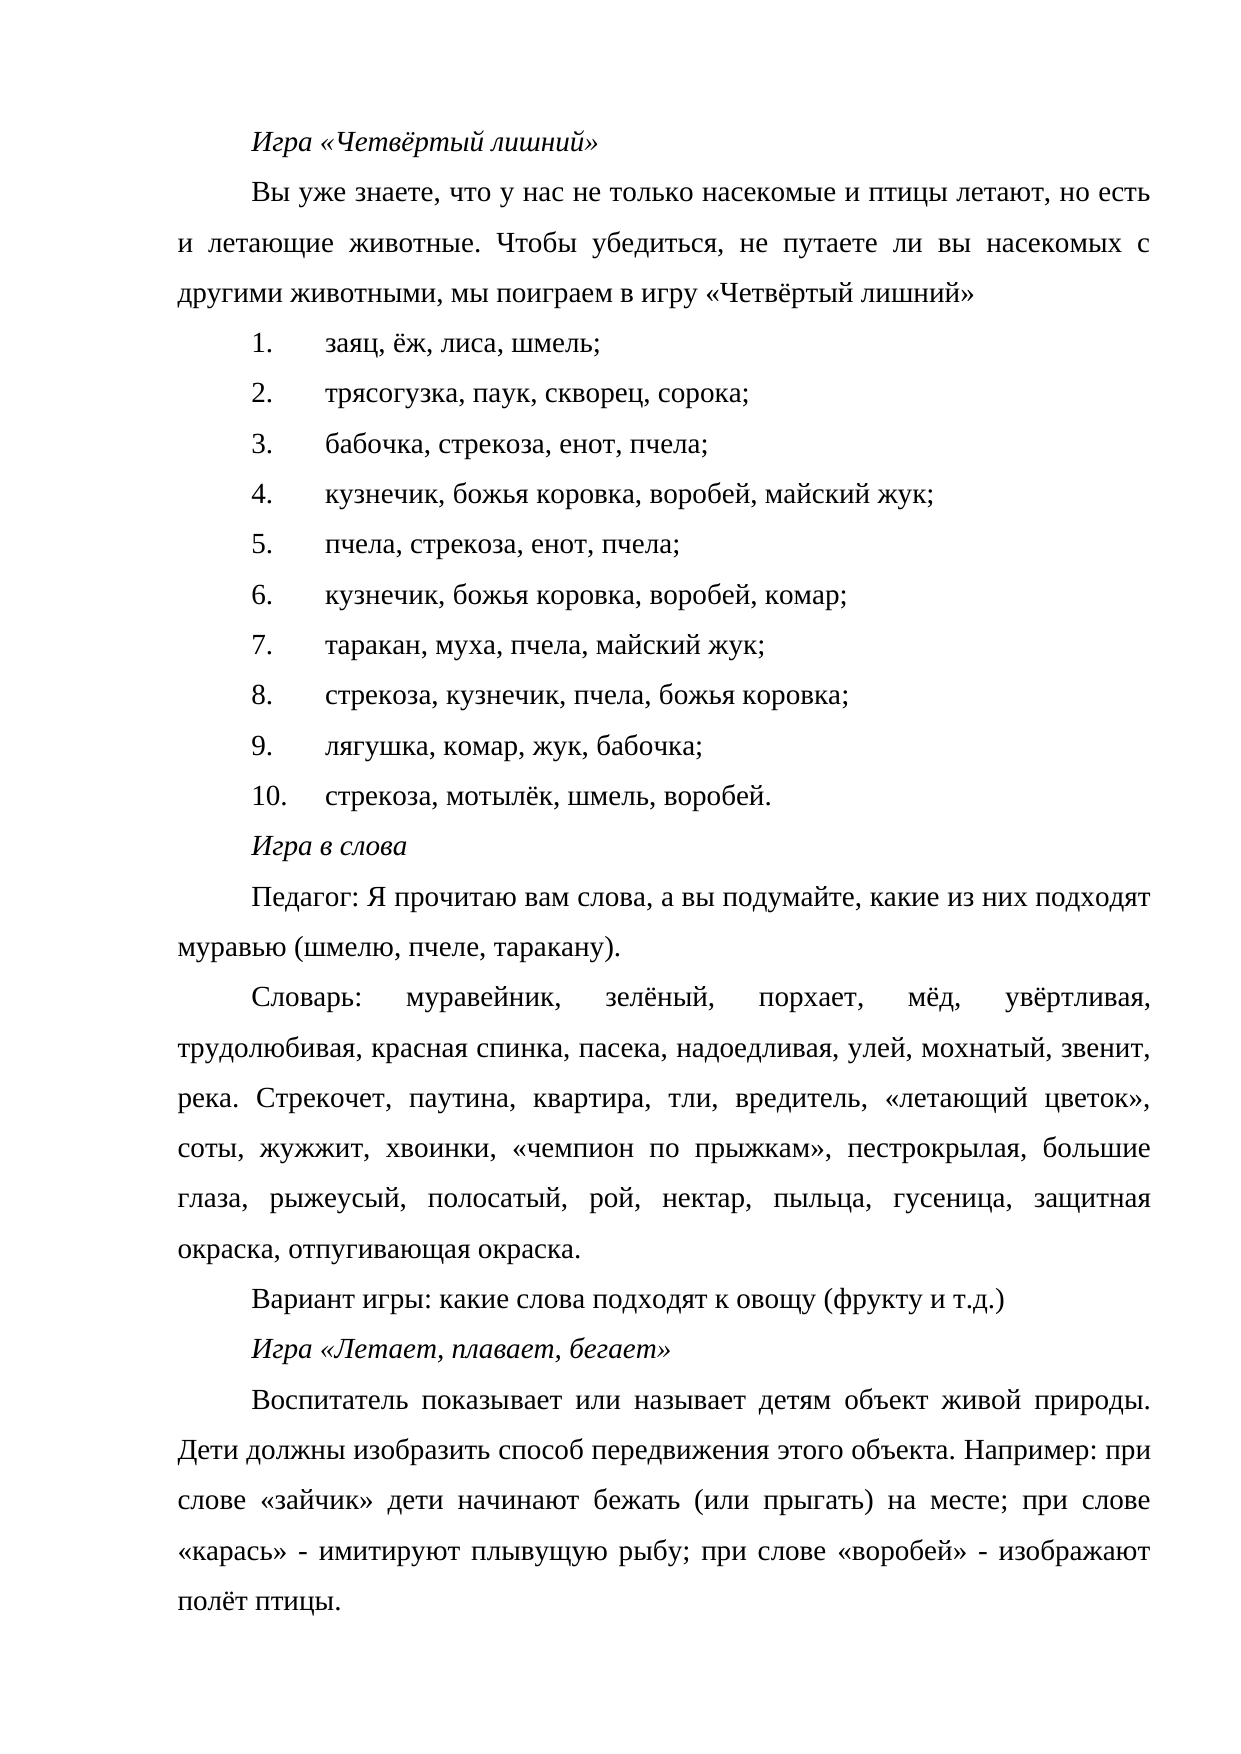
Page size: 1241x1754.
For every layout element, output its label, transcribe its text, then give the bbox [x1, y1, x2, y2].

text Вы уже знаете, что у нас не только насекомые и птицы летают, но есть и летающие животные. Чтобы убедиться, не путаете ли вы насекомых с другими животными, мы поиграем в игру «Четвёртый лишний» [177, 174, 1152, 308]
list лягушка, комар, жук, бабочка; [177, 728, 1152, 761]
text Игра «Четвёртый лишний» [177, 124, 1152, 158]
text Словарь: муравейник, зелёный, порхает, мёд, увёртливая, трудолюбивая, красная спинка, пасека, надоедливая, улей, мохнатый, звенит, река. Стрекочет, паутина, квартира, тли, вредитель, «летающий цветок», соты, жужжит, хвоинки, «чемпион по прыжкам», пестрокрылая, большие глаза, рыжеусый, полосатый, рой, нектар, пыльца, гусеница, защитная окраска, отпугивающая окраска. [177, 979, 1152, 1264]
list бабочка, стрекоза, енот, пчела; [177, 426, 1152, 459]
list кузнечик, божья коровка, воробей, майский жук; [177, 476, 1152, 510]
text Игра в слова [177, 828, 1152, 862]
list таракан, муха, пчела, майский жук; [177, 627, 1152, 661]
list стрекоза, кузнечик, пчела, божья коровка; [177, 677, 1152, 711]
list пчела, стрекоза, енот, пчела; [177, 527, 1152, 560]
list трясогузка, паук, скворец, сорока; [177, 376, 1152, 409]
list стрекоза, мотылёк, шмель, воробей. [177, 778, 1152, 812]
list заяц, ёж, лиса, шмель; [177, 325, 1152, 359]
text Воспитатель показывает или называет детям объект живой природы. Дети должны изобразить способ передвижения этого объекта. Например: при слове «зайчик» дети начинают бежать (или прыгать) на месте; при слове «карась» - имитируют плывущую рыбу; при слове «воробей» - изображают полёт птицы. [177, 1382, 1152, 1617]
text Педагог: Я прочитаю вам слова, а вы подумайте, какие из них подходят муравью (шмелю, пчеле, таракану). [177, 879, 1152, 963]
text Игра «Летает, плавает, бегает» [177, 1332, 1152, 1365]
list кузнечик, божья коровка, воробей, комар; [177, 577, 1152, 610]
text Вариант игры: какие слова подходят к овощу (фрукту и т.д.) [177, 1281, 1152, 1315]
